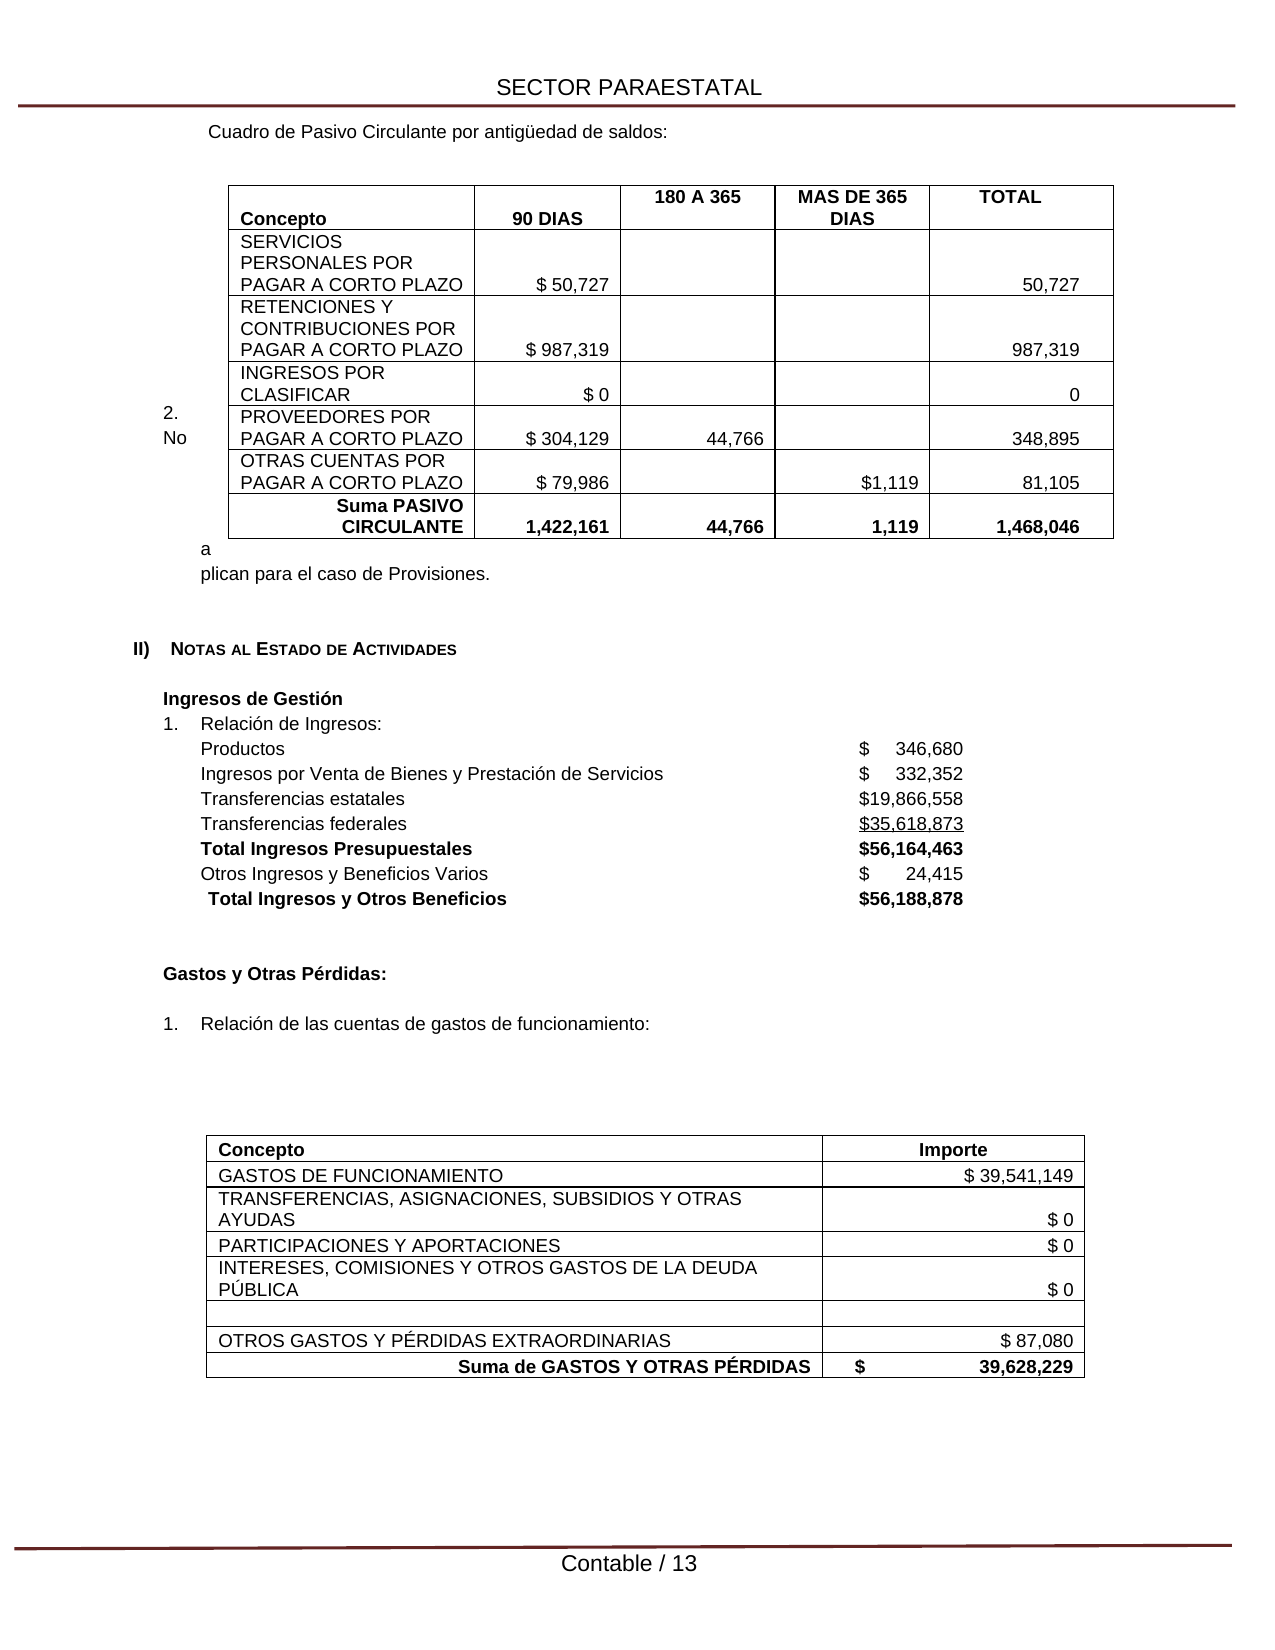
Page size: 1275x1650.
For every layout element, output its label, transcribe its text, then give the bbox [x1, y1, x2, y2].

table_cell 1,119 [776, 494, 929, 537]
table_cell PROVEEDORES POR PAGAR A CORTO PLAZO [229, 406, 474, 449]
text Transferencias federales $35,618,873 [200, 810, 1125, 835]
list Relación de las cuentas de gastos de funcionamiento: [163, 1010, 1125, 1035]
table_cell [1091, 450, 1113, 493]
table_header 90 DIAS [475, 186, 620, 229]
table_cell 81,105 [930, 450, 1091, 493]
table_cell [207, 1301, 822, 1326]
table_cell [776, 296, 929, 361]
text II) Notas al Estado de Actividades [133, 635, 1125, 660]
table_header MAS DE 365 DIAS [776, 186, 929, 229]
table_header Concepto [207, 1136, 822, 1161]
list Relación de Ingresos: [163, 710, 1125, 735]
text Ingresos de Gestión [163, 685, 1125, 710]
text Otros Ingresos y Beneficios Varios $ 24,415 [200, 860, 1125, 885]
text Total Ingresos y Otros Beneficios $56,188,878 [133, 885, 1125, 910]
table_cell INGRESOS POR CLASIFICAR [229, 362, 474, 405]
table_header [1091, 186, 1113, 229]
table_cell $1,119 [776, 450, 929, 493]
table_cell 987,319 [930, 296, 1091, 361]
table_cell Suma de GASTOS Y OTRAS PÉRDIDAS [207, 1353, 822, 1377]
table_cell [823, 1301, 1084, 1326]
table_cell $ 87,080 [823, 1327, 1084, 1352]
table_cell [1091, 406, 1113, 449]
text Ingresos por Venta de Bienes y Prestación de Servicios $ 332,352 [200, 760, 1125, 785]
table_cell RETENCIONES Y CONTRIBUCIONES POR PAGAR A CORTO PLAZO [229, 296, 474, 361]
table_cell 1,468,046 [930, 494, 1091, 537]
text Cuadro de Pasivo Circulante por antigüedad de saldos: [163, 118, 1125, 143]
table_cell GASTOS DE FUNCIONAMIENTO [207, 1162, 822, 1186]
table_cell $ 0 [823, 1257, 1084, 1300]
table_cell TRANSFERENCIAS, ASIGNACIONES, SUBSIDIOS Y OTRAS AYUDAS [207, 1188, 822, 1231]
table_cell $ 304,129 [475, 406, 620, 449]
table_cell $ 0 [475, 362, 620, 405]
table_cell [776, 362, 929, 405]
table_cell 44,766 [621, 494, 774, 537]
table_cell INTERESES, COMISIONES Y OTROS GASTOS DE LA DEUDA PÚBLICA [207, 1257, 822, 1300]
table_cell 50,727 [930, 230, 1091, 295]
table_cell OTROS GASTOS Y PÉRDIDAS EXTRAORDINARIAS [207, 1327, 822, 1352]
table_cell OTRAS CUENTAS POR PAGAR A CORTO PLAZO [229, 450, 474, 493]
table_cell [621, 296, 774, 361]
table_cell [776, 406, 929, 449]
list No aplican para el caso de Provisiones. [163, 399, 1125, 585]
text Productos $ 346,680 [200, 735, 1125, 760]
table_cell $ 39,541,149 [823, 1162, 1084, 1186]
table_cell $ 0 [823, 1188, 1084, 1231]
table_header Importe [823, 1136, 1084, 1161]
table_header 180 A 365 [621, 186, 774, 229]
table_cell $ 987,319 [475, 296, 620, 361]
table_cell $ 50,727 [475, 230, 620, 295]
table_cell 1,422,161 [475, 494, 620, 537]
text Gastos y Otras Pérdidas: [163, 960, 1125, 985]
text Transferencias estatales $19,866,558 [200, 785, 1125, 810]
text Total Ingresos Presupuestales $56,164,463 [200, 835, 1125, 860]
table_header Concepto [229, 186, 474, 229]
table_cell [621, 230, 774, 295]
table_cell [621, 362, 774, 405]
table_cell $ 0 [823, 1232, 1084, 1256]
table_cell 44,766 [621, 406, 774, 449]
table_cell [776, 230, 929, 295]
table_cell SERVICIOS PERSONALES POR PAGAR A CORTO PLAZO [229, 230, 474, 295]
table_cell 348,895 [930, 406, 1091, 449]
table_cell PARTICIPACIONES Y APORTACIONES [207, 1232, 822, 1256]
table_cell [621, 450, 774, 493]
table_cell [1091, 230, 1113, 295]
table_cell $ 79,986 [475, 450, 620, 493]
table_cell [1091, 494, 1113, 537]
table_cell [1091, 296, 1113, 361]
table_cell $ 39,628,229 [823, 1353, 1084, 1377]
table_cell [1091, 362, 1113, 405]
table_cell 0 [930, 362, 1091, 405]
table_cell Suma PASIVO CIRCULANTE [229, 494, 474, 537]
table_header TOTAL [930, 186, 1091, 229]
